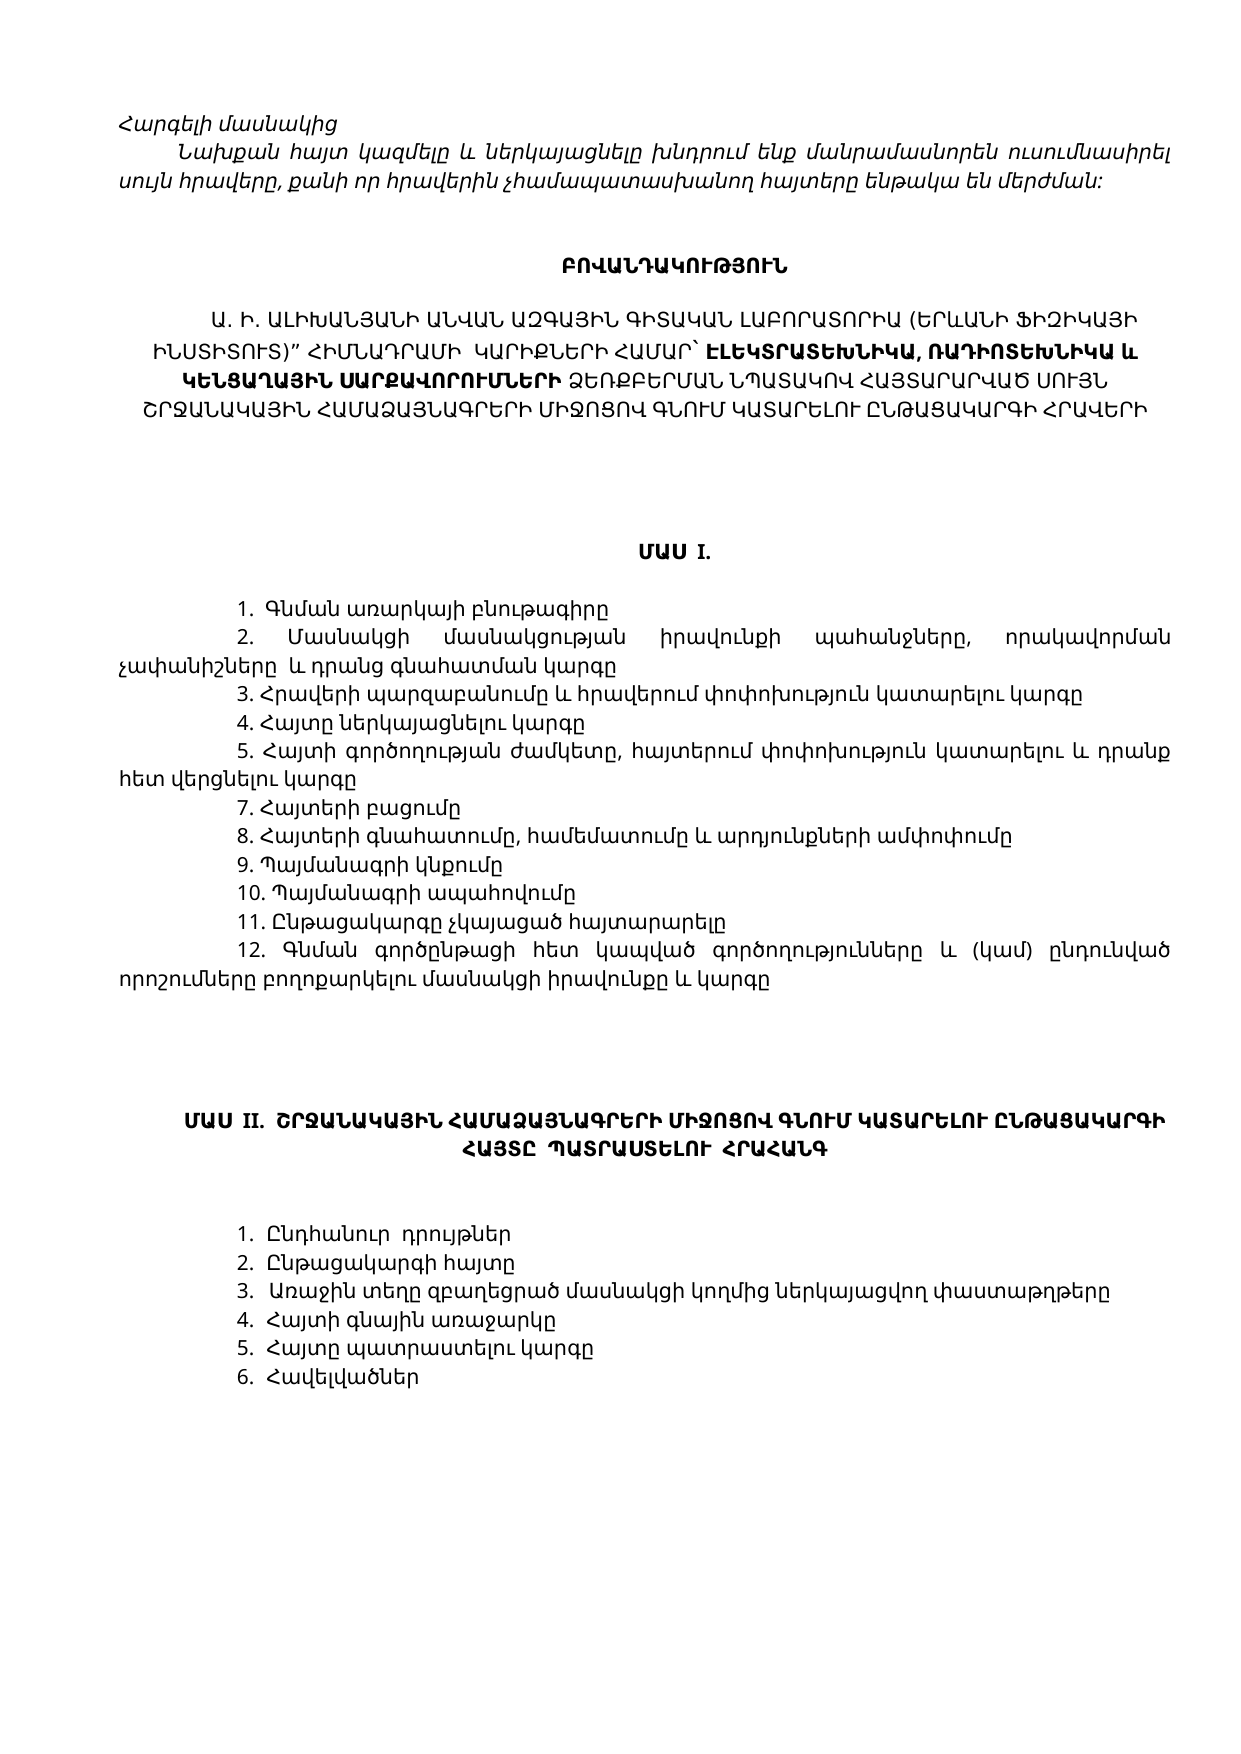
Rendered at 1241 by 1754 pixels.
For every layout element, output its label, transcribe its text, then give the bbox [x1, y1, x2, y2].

text 7. Հայտերի բացումը [118, 793, 1171, 821]
text 1. Ընդհանուր դրույթներ [118, 1219, 1171, 1248]
text 2. Ընթացակարգի հայտը [118, 1248, 1171, 1276]
text 12. Գնման գործընթացի հետ կապված գործողությունները և (կամ) ընդունված որոշումները բողոքարկելու մասնակցի իրավունքը և կարգը [118, 935, 1171, 992]
text 9. Պայմանագրի կնքումը [118, 850, 1171, 878]
text 3. Հրավերի պարզաբանումը և հրավերում փոփոխություն կատարելու կարգը [118, 679, 1171, 708]
text 4. Հայտը ներկայացնելու կարգը [118, 708, 1171, 736]
text 5. Հայտի գործողության ժամկետը, հայտերում փոփոխություն կատարելու և դրանք հետ վերցնելու կարգը [118, 736, 1171, 793]
text 4. Հայտի գնային առաջարկը [118, 1305, 1171, 1333]
text 2. Մասնակցի մասնակցության իրավունքի պահանջները, որակավորման չափանիշները և դրանց գնահատման կարգը [118, 622, 1171, 679]
text 5. Հայտը պատրաստելու կարգը [118, 1333, 1171, 1362]
text Նախքան հայտ կազմելը և ներկայացնելը խնդրում ենք մանրամասնորեն ուսումնասիրել սույն հրավերը, քանի որ հրավերին չհամապատասխանող հայտերը ենթակա են մերժման: [118, 137, 1171, 194]
text 6. Հավելվածներ [118, 1362, 1171, 1390]
text ԲՈՎԱՆԴԱԿՈՒԹՅՈՒՆ [118, 251, 1171, 280]
text 10. Պայմանագրի ապահովումը [118, 878, 1171, 907]
text ՄԱՍ II. ՇՐՋԱՆԱԿԱՅԻՆ ՀԱՄԱՁԱՅՆԱԳՐԵՐԻ ՄԻՋՈՑՈՎ ԳՆՈՒՄ ԿԱՏԱՐԵԼՈՒ ԸՆԹԱՑԱԿԱՐԳԻ ՀԱՅՏԸ ՊԱՏՐԱՍՏԵԼՈՒ ՀՐԱՀԱՆԳ [118, 1106, 1171, 1163]
text 1. Գնման առարկայի բնութագիրը [118, 594, 1171, 622]
text ՄԱՍ I. [118, 537, 1171, 566]
text Ա. Ի. ԱԼԻԽԱՆՅԱՆԻ ԱՆՎԱՆ ԱԶԳԱՅԻՆ ԳԻՏԱԿԱՆ ԼԱԲՈՐԱՏՈՐԻԱ (ԵՐևԱՆԻ ՖԻԶԻԿԱՅԻ ԻՆՍՏԻՏՈՒՏ)” ՀԻՄՆԱԴՐԱՄԻ ԿԱՐԻՔՆԵՐԻ ՀԱՄԱՐ` ԷԼԵԿՏՐԱՏԵԽՆԻԿԱ, ՌԱԴԻՈՏԵԽՆԻԿԱ և ԿԵՆՑԱՂԱՅԻՆ ՍԱՐՔԱՎՈՐՈՒՄՆԵՐԻ ՁԵՌՔԲԵՐՄԱՆ ՆՊԱՏԱԿՈՎ ՀԱՅՏԱՐԱՐՎԱԾ ՍՈՒՅՆ ՇՐՋԱՆԱԿԱՅԻՆ ՀԱՄԱՁԱՅՆԱԳՐԵՐԻ ՄԻՋՈՑՈՎ ԳՆՈՒՄ ԿԱՏԱՐԵԼՈՒ ԸՆԹԱՑԱԿԱՐԳԻ ՀՐԱՎԵՐԻ [118, 308, 1171, 423]
text 11. Ընթացակարգը չկայացած հայտարարելը [118, 907, 1171, 935]
text 3. Առաջին տեղը զբաղեցրած մասնակցի կողմից ներկայացվող փաստաթղթերը [237, 1276, 1171, 1305]
text Հարգելի մասնակից [118, 109, 1171, 137]
text 8. Հայտերի գնահատումը, համեմատումը և արդյունքների ամփոփումը [118, 821, 1171, 850]
